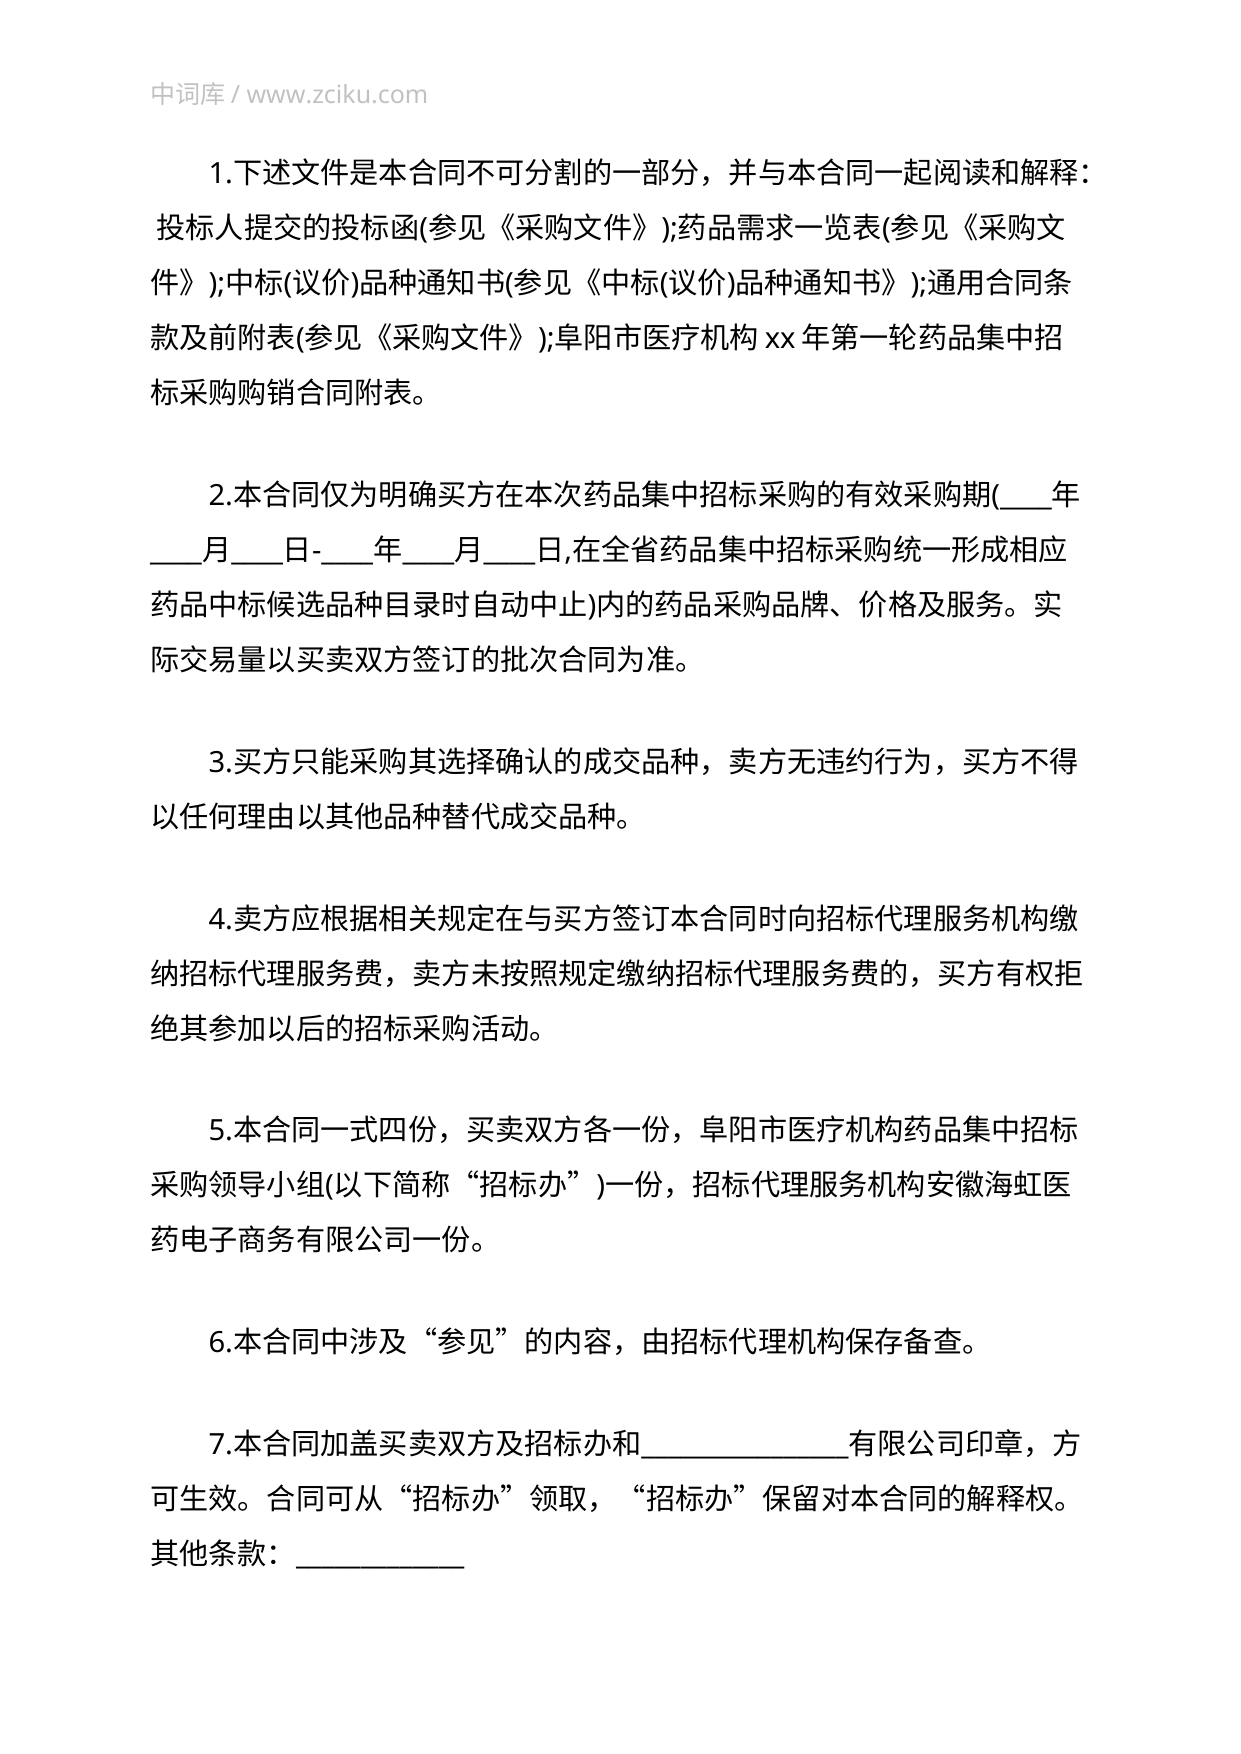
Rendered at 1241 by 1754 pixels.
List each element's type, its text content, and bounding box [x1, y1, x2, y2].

text 6.本合同中涉及“参见”的内容，由招标代理机构保存备查。 [150, 1319, 1090, 1361]
text 1.下述文件是本合同不可分割的一部分，并与本合同一起阅读和解释： 投标人提交的投标函(参见《采购文件》);药品需求一览表(参见《采购文件》);中标(议价)品种通知书(参见《中标(议价)品种通知书》);通用合同条款及前附表(参见《采购文件》);阜阳市医疗机构xx年第一轮药品集中招标采购购销合同附表。 [150, 150, 1090, 412]
text 4.卖方应根据相关规定在与买方签订本合同时向招标代理服务机构缴纳招标代理服务费，卖方未按照规定缴纳招标代理服务费的，买方有权拒绝其参加以后的招标采购活动。 [150, 895, 1090, 1047]
text 2.本合同仅为明确买方在本次药品集中招标采购的有效采购期(____年____月____日-____年____月____日,在全省药品集中招标采购统一形成相应药品中标候选品种目录时自动中止)内的药品采购品牌、价格及服务。实际交易量以买卖双方签订的批次合同为准。 [150, 472, 1090, 679]
text 5.本合同一式四份，买卖双方各一份，阜阳市医疗机构药品集中招标采购领导小组(以下简称“招标办”)一份，招标代理服务机构安徽海虹医药电子商务有限公司一份。 [150, 1107, 1090, 1259]
text 7.本合同加盖买卖双方及招标办和________________有限公司印章，方可生效。合同可从“招标办”领取，“招标办”保留对本合同的解释权。 其他条款：_____________ [150, 1421, 1090, 1573]
text 3.买方只能采购其选择确认的成交品种，卖方无违约行为，买方不得以任何理由以其他品种替代成交品种。 [150, 738, 1090, 836]
